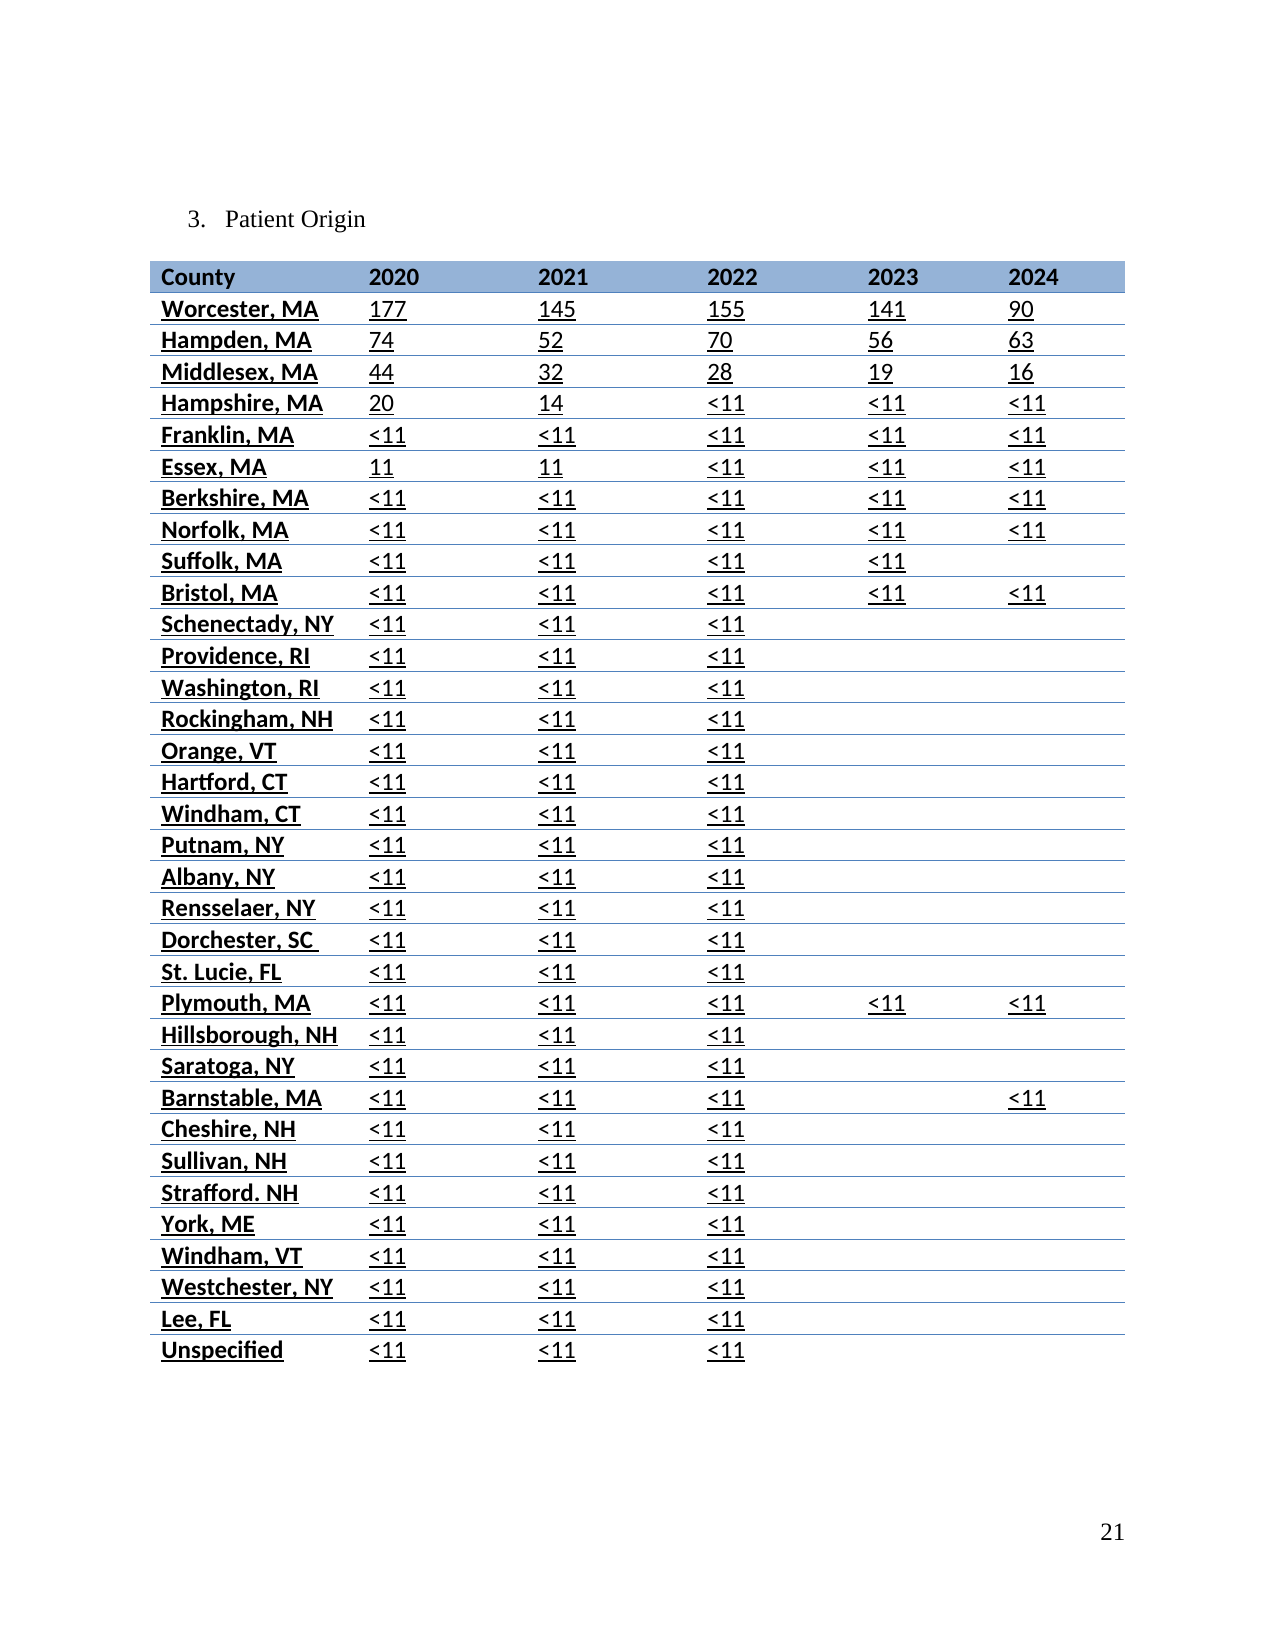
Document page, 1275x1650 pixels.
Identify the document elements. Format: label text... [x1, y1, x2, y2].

table_cell [856, 1019, 997, 1049]
table_cell <11 [357, 1177, 527, 1207]
table_cell <11 [357, 1019, 527, 1049]
table_cell Berkshire, MA [150, 482, 357, 513]
table_cell [997, 735, 1125, 765]
table_cell <11 [527, 703, 696, 734]
table_cell <11 [696, 1114, 856, 1144]
table_cell <11 [696, 1240, 856, 1270]
table_cell <11 [856, 419, 997, 450]
table_cell <11 [527, 766, 696, 797]
table_cell Westchester, NY [150, 1271, 357, 1302]
table_cell [997, 545, 1125, 576]
table_cell 44 [357, 356, 527, 387]
table_cell [997, 1050, 1125, 1081]
table_cell <11 [696, 798, 856, 828]
table_cell Saratoga, NY [150, 1050, 357, 1081]
table_cell <11 [997, 987, 1125, 1018]
table_cell <11 [696, 388, 856, 418]
table_cell <11 [527, 1240, 696, 1270]
table_cell <11 [696, 735, 856, 765]
table_cell <11 [696, 577, 856, 607]
table_cell [856, 893, 997, 923]
table_cell <11 [527, 482, 696, 513]
table_cell <11 [527, 1271, 696, 1302]
table_cell Worcester, MA [150, 293, 357, 323]
table_cell [997, 766, 1125, 797]
table_cell Suffolk, MA [150, 545, 357, 576]
table_cell <11 [696, 514, 856, 544]
table_cell [856, 1177, 997, 1207]
table_cell [997, 609, 1125, 639]
table_cell Barnstable, MA [150, 1082, 357, 1112]
table_cell <11 [696, 640, 856, 671]
table_cell <11 [696, 1208, 856, 1239]
table_cell <11 [527, 893, 696, 923]
table_cell York, ME [150, 1208, 357, 1239]
table_cell <11 [696, 482, 856, 513]
table_cell Essex, MA [150, 451, 357, 481]
table_cell <11 [357, 545, 527, 576]
table_cell <11 [357, 1145, 527, 1176]
table_cell [997, 1019, 1125, 1049]
table_cell 52 [527, 325, 696, 355]
table_cell [997, 1303, 1125, 1333]
table_cell <11 [527, 419, 696, 450]
table_cell [856, 861, 997, 892]
table_cell 70 [696, 325, 856, 355]
table_cell Cheshire, NH [150, 1114, 357, 1144]
table_cell [856, 956, 997, 986]
table_cell <11 [357, 1335, 527, 1365]
table_cell <11 [357, 609, 527, 639]
table_cell 56 [856, 325, 997, 355]
table_cell Rensselaer, NY [150, 893, 357, 923]
table_cell <11 [856, 987, 997, 1018]
table_cell [997, 1240, 1125, 1270]
table_header 2024 [997, 261, 1125, 292]
table_cell <11 [696, 703, 856, 734]
table_cell 19 [856, 356, 997, 387]
table_cell <11 [696, 1271, 856, 1302]
table_cell <11 [527, 1145, 696, 1176]
table_cell [997, 924, 1125, 955]
table_cell [856, 1271, 997, 1302]
table_cell Hampshire, MA [150, 388, 357, 418]
table_cell Dorchester, SC [150, 924, 357, 955]
table_cell <11 [527, 577, 696, 607]
table_cell Norfolk, MA [150, 514, 357, 544]
table_cell <11 [357, 640, 527, 671]
table_cell <11 [696, 861, 856, 892]
table_cell [856, 1050, 997, 1081]
table_cell <11 [527, 830, 696, 860]
table_cell Washington, RI [150, 672, 357, 702]
table_cell [997, 1335, 1125, 1365]
table_cell [997, 1208, 1125, 1239]
table_cell Windham, VT [150, 1240, 357, 1270]
table_cell <11 [696, 1145, 856, 1176]
table_cell [856, 1114, 997, 1144]
table_cell [997, 1145, 1125, 1176]
table_cell [997, 893, 1125, 923]
table_cell [997, 1271, 1125, 1302]
table_cell [997, 1114, 1125, 1144]
table_cell <11 [357, 672, 527, 702]
table_cell [997, 956, 1125, 986]
table_cell 74 [357, 325, 527, 355]
table_header 2023 [856, 261, 997, 292]
table_cell Putnam, NY [150, 830, 357, 860]
table_header County [150, 261, 357, 292]
table_cell [856, 1145, 997, 1176]
table_cell <11 [357, 956, 527, 986]
table_cell <11 [357, 1082, 527, 1112]
table_cell <11 [527, 861, 696, 892]
table_cell [997, 672, 1125, 702]
table_cell <11 [357, 798, 527, 828]
table_cell <11 [527, 1082, 696, 1112]
table_cell <11 [696, 987, 856, 1018]
table_cell <11 [696, 893, 856, 923]
table_cell [856, 1303, 997, 1333]
table_cell <11 [856, 451, 997, 481]
table_cell <11 [527, 798, 696, 828]
table_cell <11 [357, 514, 527, 544]
table_cell <11 [997, 388, 1125, 418]
table_cell <11 [357, 703, 527, 734]
table_cell 145 [527, 293, 696, 323]
table_cell <11 [856, 514, 997, 544]
table_cell <11 [527, 1050, 696, 1081]
table_cell [856, 672, 997, 702]
table_cell <11 [527, 514, 696, 544]
table_cell <11 [997, 482, 1125, 513]
table_cell [997, 861, 1125, 892]
table_cell Orange, VT [150, 735, 357, 765]
table_cell <11 [696, 1019, 856, 1049]
table_cell [856, 640, 997, 671]
table_cell <11 [527, 987, 696, 1018]
table_cell <11 [357, 987, 527, 1018]
table_cell <11 [357, 924, 527, 955]
table_cell <11 [696, 672, 856, 702]
table_cell Hillsborough, NH [150, 1019, 357, 1049]
table_cell <11 [357, 1240, 527, 1270]
table_cell <11 [696, 766, 856, 797]
table_cell 155 [696, 293, 856, 323]
table_cell <11 [527, 924, 696, 955]
table_cell 11 [357, 451, 527, 481]
table_cell <11 [696, 1082, 856, 1112]
table_cell [856, 703, 997, 734]
table_cell <11 [997, 1082, 1125, 1112]
table_cell <11 [527, 1019, 696, 1049]
table_cell [997, 640, 1125, 671]
table_cell 32 [527, 356, 696, 387]
table_cell [856, 1240, 997, 1270]
table_cell <11 [696, 451, 856, 481]
table_cell [856, 1082, 997, 1112]
table_cell <11 [997, 419, 1125, 450]
table_cell 63 [997, 325, 1125, 355]
table_cell <11 [527, 672, 696, 702]
table_cell <11 [357, 482, 527, 513]
table_cell 20 [357, 388, 527, 418]
table_cell Rockingham, NH [150, 703, 357, 734]
table_cell Middlesex, MA [150, 356, 357, 387]
table_cell [997, 830, 1125, 860]
table_cell <11 [856, 482, 997, 513]
table_cell [856, 798, 997, 828]
table_cell <11 [527, 1114, 696, 1144]
table_cell <11 [357, 1050, 527, 1081]
table_header 2020 [357, 261, 527, 292]
table_cell <11 [357, 766, 527, 797]
table_cell <11 [357, 419, 527, 450]
table_cell Hartford, CT [150, 766, 357, 797]
table_cell <11 [856, 577, 997, 607]
table_cell <11 [527, 956, 696, 986]
table_cell <11 [997, 514, 1125, 544]
table_cell 16 [997, 356, 1125, 387]
table_cell <11 [696, 924, 856, 955]
table_cell <11 [696, 956, 856, 986]
table_cell <11 [696, 609, 856, 639]
table_header 2022 [696, 261, 856, 292]
table_cell Unspecified [150, 1335, 357, 1365]
table_cell <11 [527, 1208, 696, 1239]
table_cell <11 [696, 1177, 856, 1207]
table_cell <11 [357, 1271, 527, 1302]
table_cell Lee, FL [150, 1303, 357, 1333]
table_cell Franklin, MA [150, 419, 357, 450]
table_cell [856, 735, 997, 765]
table_cell <11 [527, 545, 696, 576]
table_cell <11 [997, 577, 1125, 607]
table_cell [856, 609, 997, 639]
table_cell 141 [856, 293, 997, 323]
table_cell <11 [856, 545, 997, 576]
table_cell Windham, CT [150, 798, 357, 828]
table_cell Plymouth, MA [150, 987, 357, 1018]
table_cell <11 [527, 609, 696, 639]
table_cell <11 [357, 1208, 527, 1239]
table_cell [856, 830, 997, 860]
table_cell <11 [357, 893, 527, 923]
table_cell [856, 924, 997, 955]
list Patient Origin [187, 204, 1125, 233]
table_cell <11 [357, 1303, 527, 1333]
table_cell <11 [696, 1050, 856, 1081]
table_cell [856, 766, 997, 797]
table_cell <11 [997, 451, 1125, 481]
table_cell Hampden, MA [150, 325, 357, 355]
table_cell <11 [696, 1303, 856, 1333]
table_cell 28 [696, 356, 856, 387]
table_cell [997, 1177, 1125, 1207]
table_cell Schenectady, NY [150, 609, 357, 639]
table_cell <11 [527, 1335, 696, 1365]
table_cell <11 [696, 1335, 856, 1365]
table_cell <11 [527, 1303, 696, 1333]
table_cell Providence, RI [150, 640, 357, 671]
table_header 2021 [527, 261, 696, 292]
table_cell 90 [997, 293, 1125, 323]
table_cell St. Lucie, FL [150, 956, 357, 986]
table_cell 11 [527, 451, 696, 481]
table_cell <11 [357, 735, 527, 765]
table_cell Albany, NY [150, 861, 357, 892]
table_cell <11 [357, 577, 527, 607]
table_cell <11 [527, 1177, 696, 1207]
table_cell [997, 798, 1125, 828]
table_cell [997, 703, 1125, 734]
table_cell Strafford. NH [150, 1177, 357, 1207]
table_cell <11 [527, 640, 696, 671]
table_cell <11 [696, 545, 856, 576]
table_cell 14 [527, 388, 696, 418]
table_cell <11 [856, 388, 997, 418]
table_cell <11 [357, 830, 527, 860]
table_cell <11 [357, 1114, 527, 1144]
table_cell <11 [696, 830, 856, 860]
table_cell <11 [696, 419, 856, 450]
table_cell Bristol, MA [150, 577, 357, 607]
table_cell <11 [357, 861, 527, 892]
table_cell Sullivan, NH [150, 1145, 357, 1176]
table_cell [856, 1208, 997, 1239]
table_cell 177 [357, 293, 527, 323]
table_cell <11 [527, 735, 696, 765]
table_cell [856, 1335, 997, 1365]
